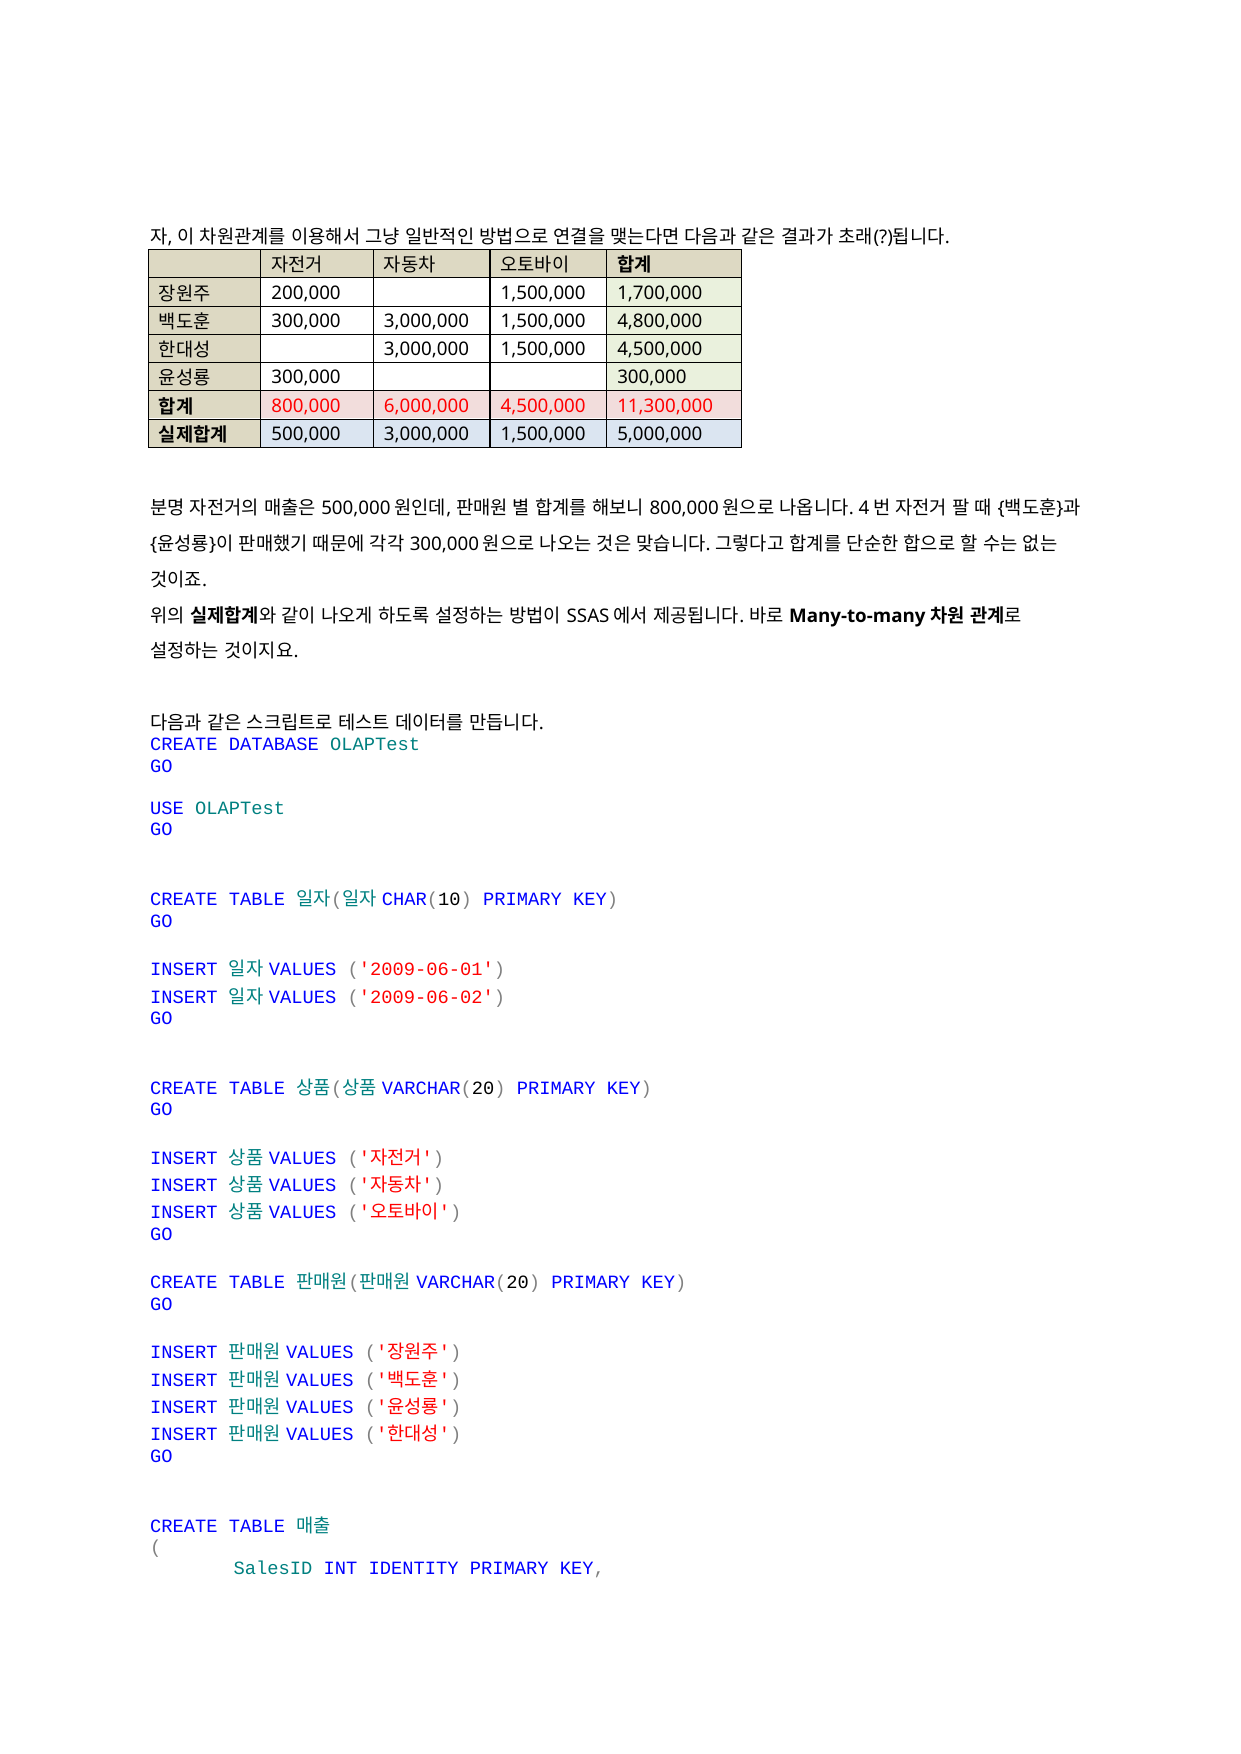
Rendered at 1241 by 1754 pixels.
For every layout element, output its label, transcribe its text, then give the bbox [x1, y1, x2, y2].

table_cell 한대성 [149, 335, 260, 362]
table_cell 실제합계 [149, 420, 260, 447]
table_cell 300,000 [261, 307, 373, 334]
table_cell [261, 335, 373, 362]
table_cell 윤성룡 [149, 363, 260, 390]
table_cell 4,500,000 [491, 391, 606, 418]
table_cell 200,000 [261, 278, 373, 306]
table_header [139, 735, 1100, 1580]
table_header 자동차 [374, 250, 489, 277]
table_header [149, 250, 260, 277]
table_cell 백도훈 [149, 307, 260, 334]
table_cell 3,000,000 [374, 335, 489, 362]
table_cell 1,500,000 [491, 420, 606, 447]
table_cell 장원주 [149, 278, 260, 306]
table_cell 1,700,000 [607, 278, 741, 306]
table_cell 4,500,000 [607, 335, 741, 362]
text 위의 실제합계와 같이 나오게 하도록 설정하는 방법이 SSAS에서 제공됩니다. 바로 Many-to-many 차원 관계로 설정하는 것이지요. [150, 591, 1090, 663]
table_cell 6,000,000 [374, 391, 489, 418]
table_cell 4,800,000 [607, 307, 741, 334]
table_cell 300,000 [607, 363, 741, 390]
table_cell [491, 363, 606, 390]
table_cell 300,000 [261, 363, 373, 390]
table_cell [374, 363, 489, 390]
table_cell [374, 278, 489, 306]
table_cell 800,000 [261, 391, 373, 418]
table_header 오토바이 [491, 250, 606, 277]
table_header 합계 [607, 250, 741, 277]
table_header 자전거 [261, 250, 373, 277]
table_cell 500,000 [261, 420, 373, 447]
table_cell 1,500,000 [491, 307, 606, 334]
table_cell 합계 [149, 391, 260, 418]
table_cell 5,000,000 [607, 420, 741, 447]
table_cell 3,000,000 [374, 420, 489, 447]
text 다음과 같은 스크립트로 테스트 데이터를 만듭니다. [150, 699, 1090, 735]
table_cell 1,500,000 [491, 335, 606, 362]
text 분명 자전거의 매출은 500,000원인데, 판매원 별 합계를 해보니 800,000원으로 나옵니다. 4번 자전거 팔 때 {백도훈}과 {윤성룡}이 판매했기 때문에 각각 300,000원으로 나오는 것은 맞습니다. 그렇다고 합계를 단순한 합으로 할 수는 없는 것이죠. [150, 484, 1090, 591]
table_cell 11,300,000 [607, 391, 741, 418]
table_cell 3,000,000 [374, 307, 489, 334]
text 자, 이 차원관계를 이용해서 그냥 일반적인 방법으로 연결을 맺는다면 다음과 같은 결과가 초래(?)됩니다. [150, 213, 1090, 249]
table_cell 1,500,000 [491, 278, 606, 306]
